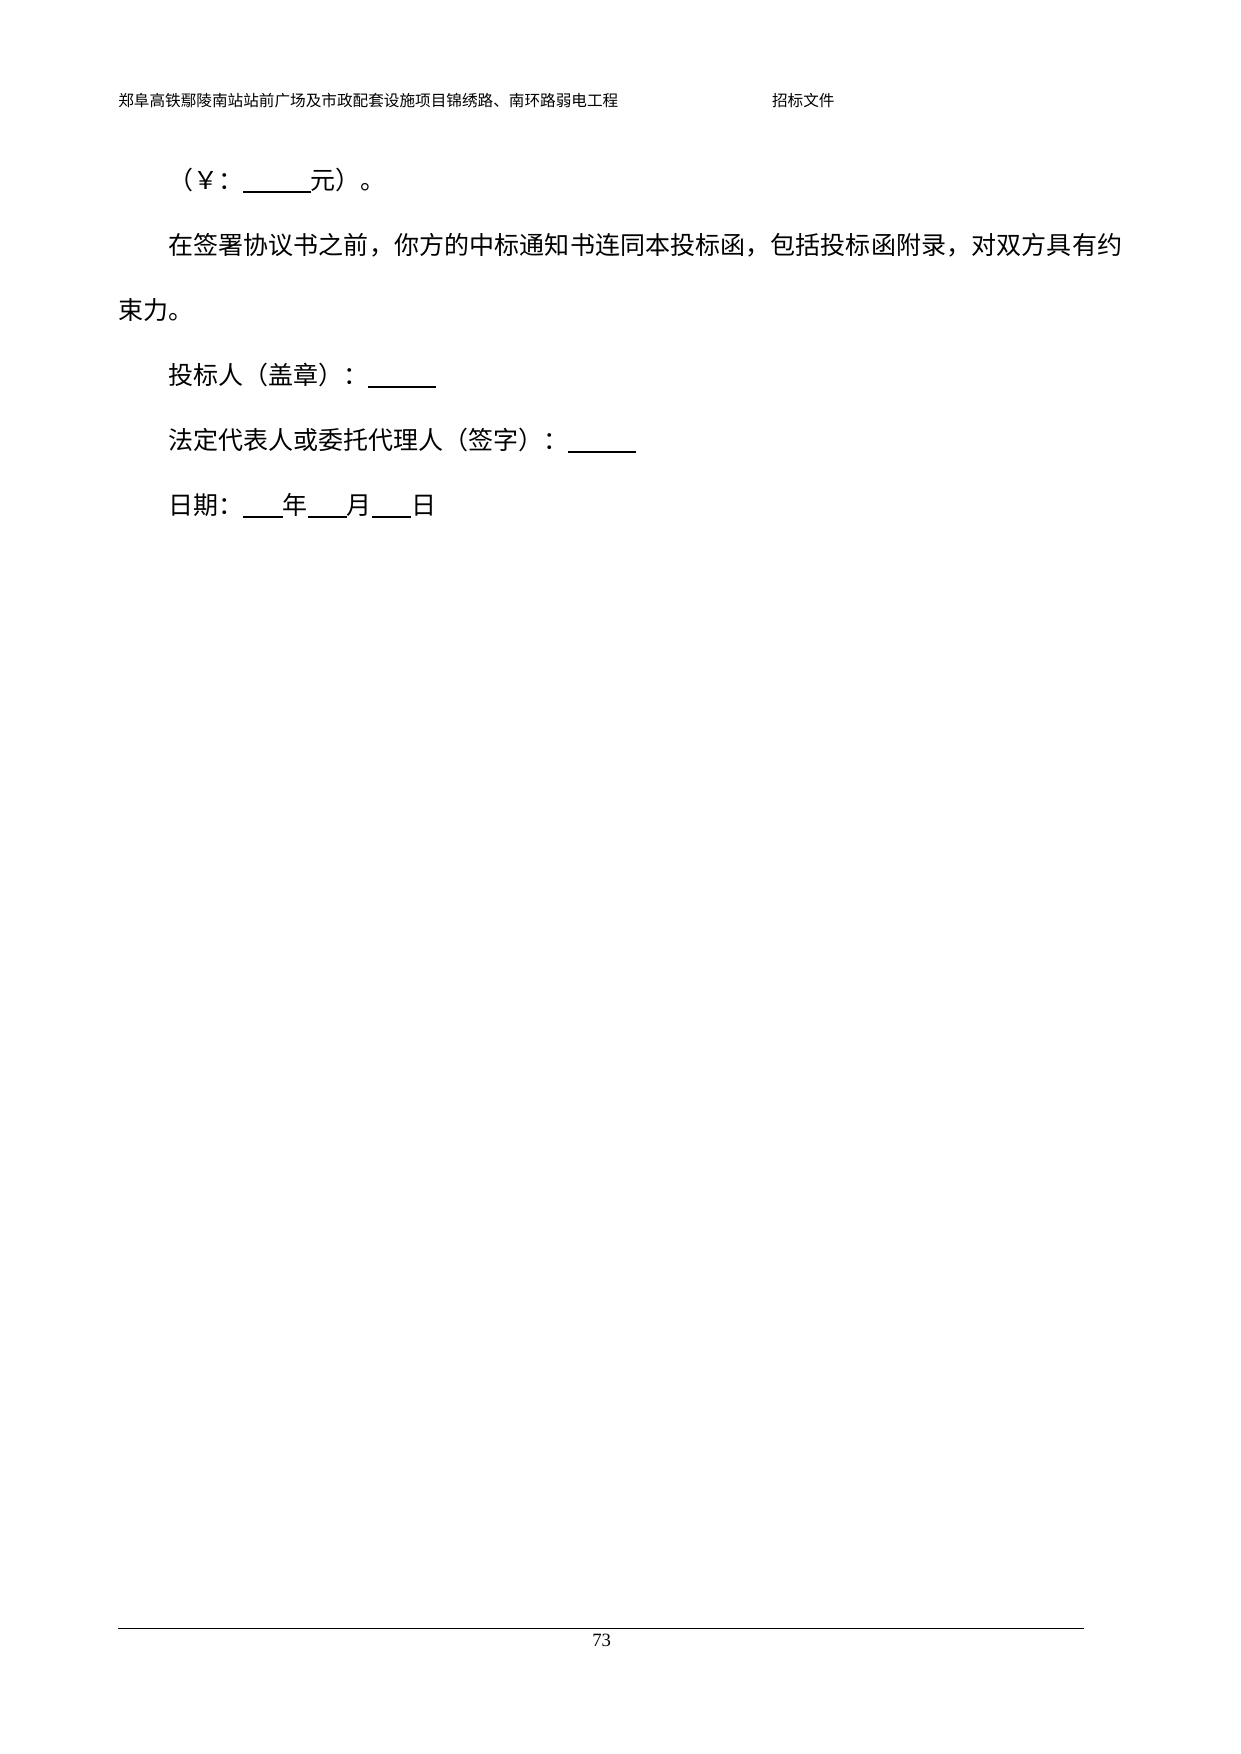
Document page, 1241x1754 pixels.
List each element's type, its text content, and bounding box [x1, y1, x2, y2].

text 投标人（盖章）： [118, 341, 1122, 406]
text 法定代表人或委托代理人（签字）： [118, 406, 1122, 471]
text 在签署协议书之前，你方的中标通知书连同本投标函，包括投标函附录，对双方具有约束力。 [118, 211, 1122, 341]
text （￥： 元）。 [118, 146, 1122, 211]
text 日期： 年 月 日 [118, 471, 1122, 536]
